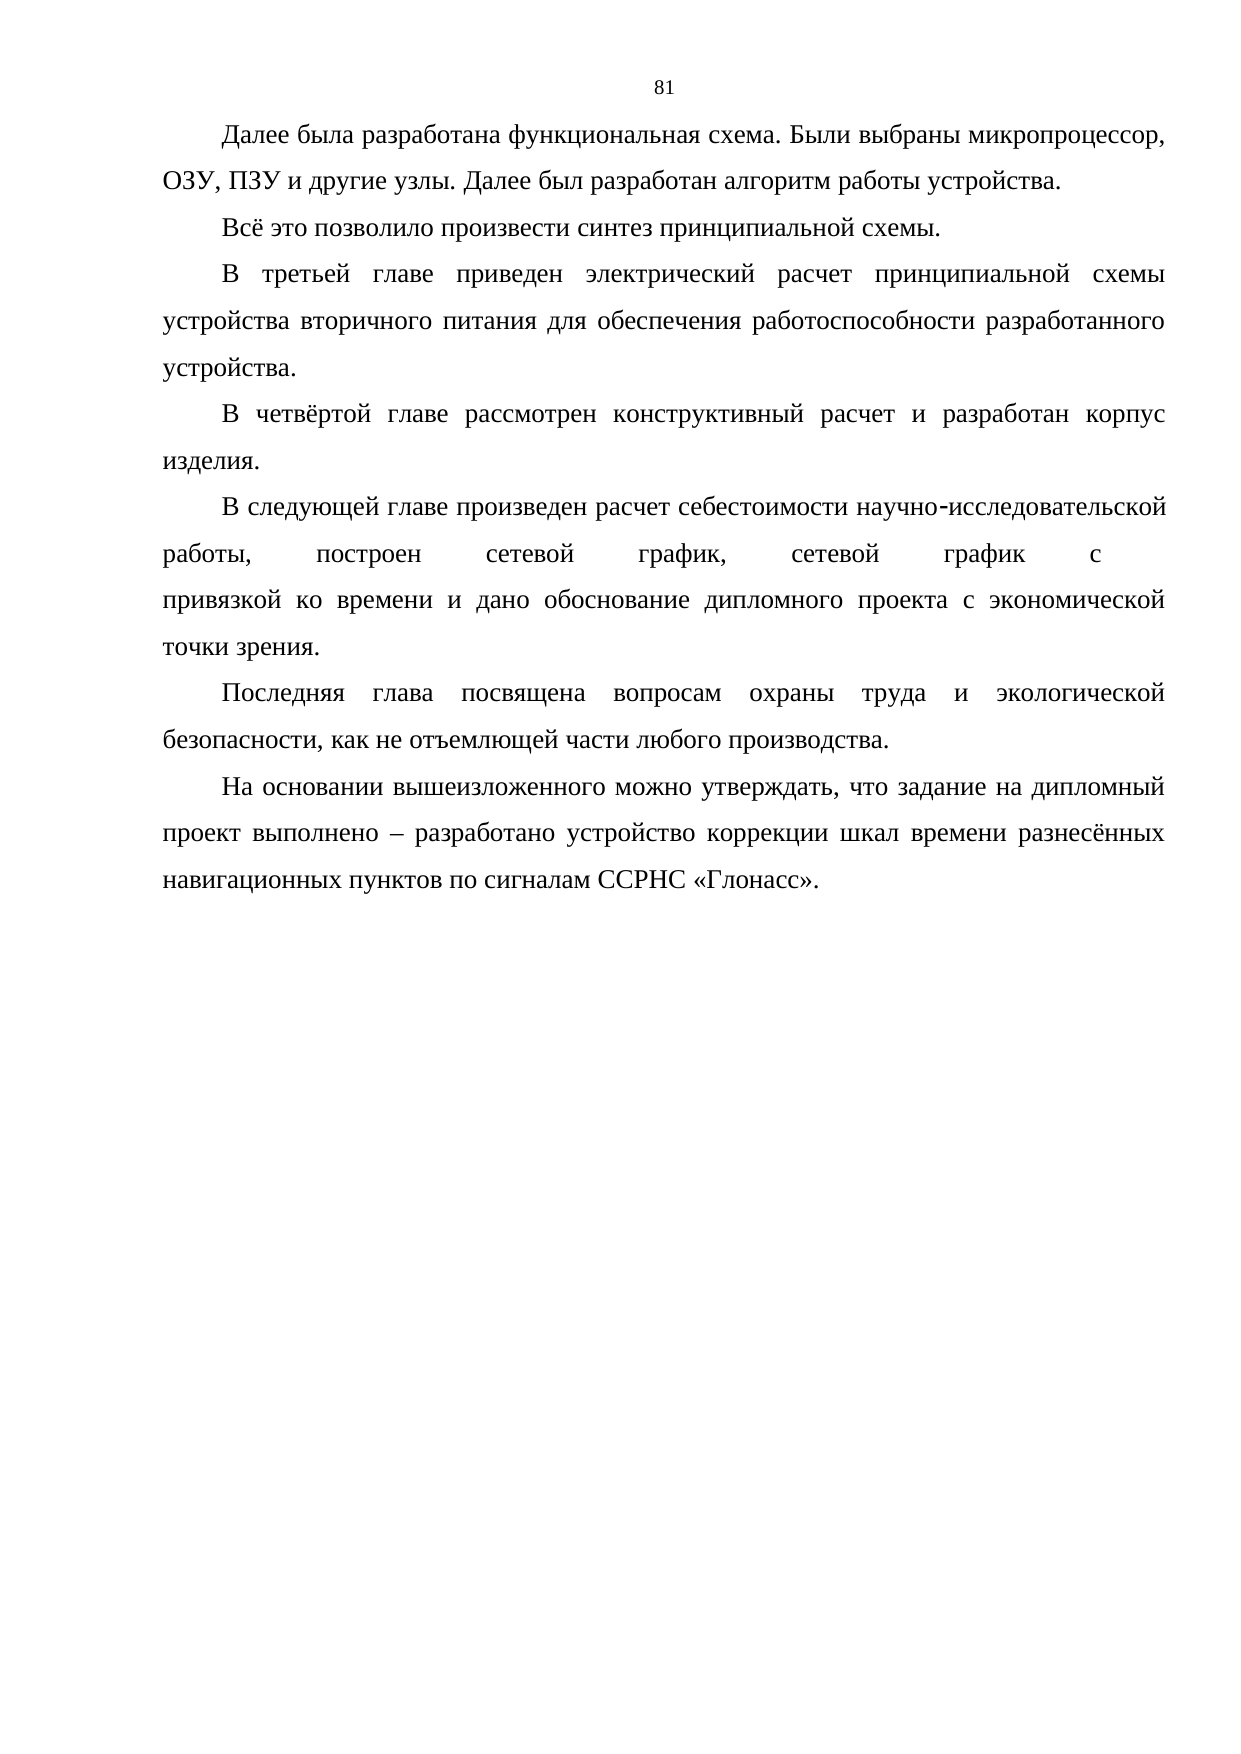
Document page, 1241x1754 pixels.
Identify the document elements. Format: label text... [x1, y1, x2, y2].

text В четвёртой главе рассмотрен конструктивный расчет и разработан корпус изделия. [162, 397, 1166, 475]
text В третьей главе приведен электрический расчет принципиальной схемы устройства вторичного питания для обеспечения работоспособности разработанного устройства. [162, 258, 1166, 382]
text Всё это позволило произвести синтез принципиальной схемы. [162, 211, 1166, 242]
text На основании вышеизложенного можно утверждать, что задание на дипломный проект выполнено – разработано устройство коррекции шкал времени разнесённых навигационных пунктов по сигналам ССРНС «Глонасс». [162, 770, 1166, 894]
text Последняя глава посвящена вопросам охраны труда и экологической безопасности, как не отъемлющей части любого производства. [162, 677, 1166, 754]
text В следующей главе произведен расчет себестоимости научноисследовательской работы, построен сетевой график, сетевой график с привязкой ко времени и дано обоснование дипломного проекта с экономической точки зрения. [162, 491, 1166, 661]
text Далее была разработана функциональная схема. Были выбраны микропроцессор, ОЗУ, ПЗУ и другие узлы. Далее был разработан алгоритм работы устройства. [162, 118, 1166, 196]
